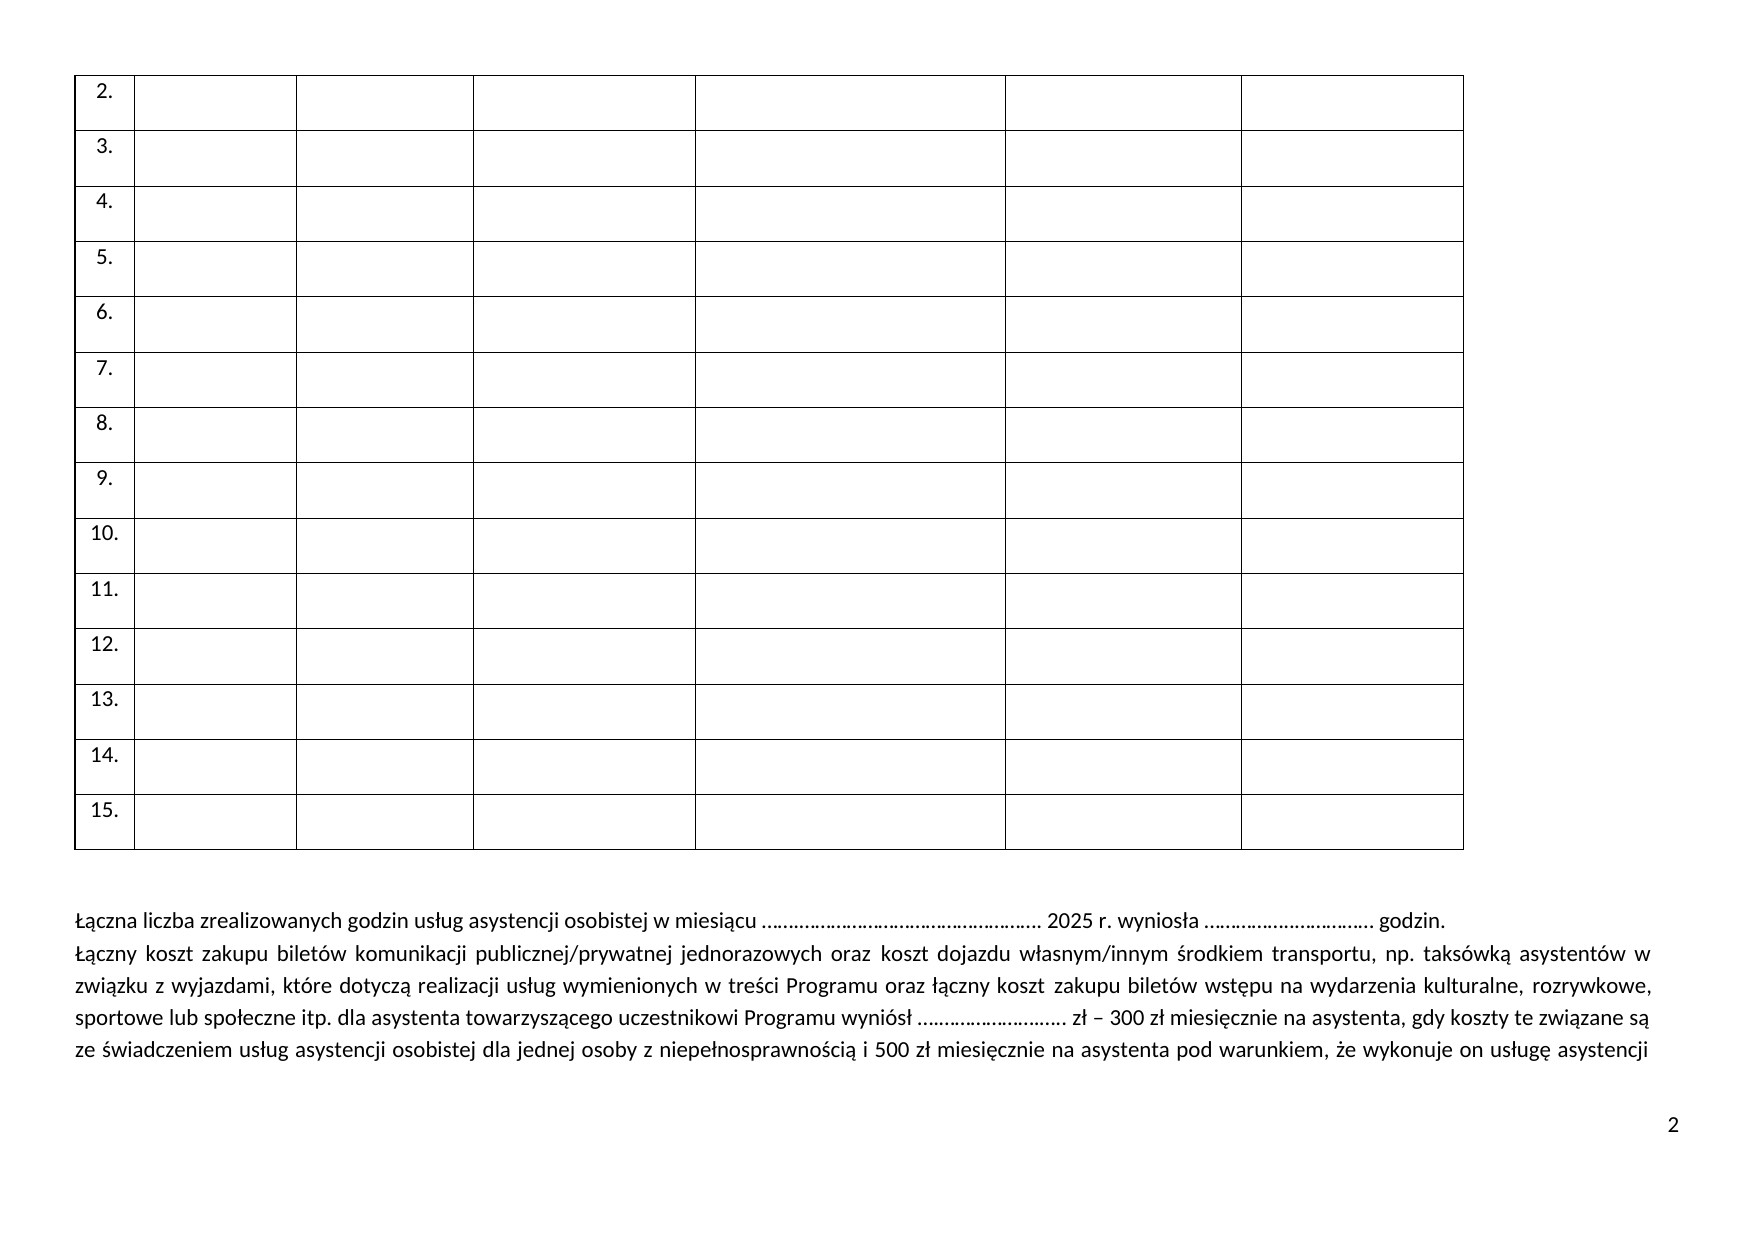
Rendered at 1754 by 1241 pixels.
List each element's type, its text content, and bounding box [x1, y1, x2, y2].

table_cell [1006, 187, 1241, 241]
table_cell [696, 463, 1005, 517]
table_cell [696, 629, 1005, 683]
table_cell [1006, 131, 1241, 186]
table_cell 12. [76, 629, 134, 683]
table_cell [297, 463, 473, 517]
table_cell [1006, 629, 1241, 683]
text Łączna liczba zrealizowanych godzin usług asystencji osobistej w miesiącu …….………………………………………. 2025 r. wyniosła ……………..…………… godzin. [75, 906, 1652, 934]
table_cell [696, 519, 1005, 573]
table_cell [135, 685, 296, 739]
table_cell [135, 795, 296, 849]
table_cell [135, 353, 296, 407]
table_cell 5. [76, 242, 134, 296]
table_cell [474, 353, 695, 407]
table_cell [474, 131, 695, 186]
table_cell [474, 574, 695, 628]
table_cell [135, 574, 296, 628]
table_cell [1242, 242, 1463, 296]
table_cell [474, 242, 695, 296]
table_cell 6. [76, 297, 134, 352]
table_cell [135, 740, 296, 794]
table_cell [135, 131, 296, 186]
table_cell [1242, 519, 1463, 573]
table_cell [474, 187, 695, 241]
table_cell 7. [76, 353, 134, 407]
table_cell [1242, 740, 1463, 794]
table_cell [297, 131, 473, 186]
table_cell [1006, 795, 1241, 849]
table_cell 9. [76, 463, 134, 517]
table_cell [135, 187, 296, 241]
table_cell 2. [76, 76, 134, 130]
table_cell 14. [76, 740, 134, 794]
table_cell [135, 242, 296, 296]
table_cell [474, 297, 695, 352]
table_cell [474, 740, 695, 794]
table_cell [1242, 629, 1463, 683]
table_cell [696, 131, 1005, 186]
table_cell [297, 519, 473, 573]
table_cell [474, 685, 695, 739]
table_cell [1242, 187, 1463, 241]
table_cell [297, 740, 473, 794]
table_cell 13. [76, 685, 134, 739]
table_cell [1242, 131, 1463, 186]
table_cell [297, 242, 473, 296]
table_cell [696, 353, 1005, 407]
table_cell [297, 629, 473, 683]
table_cell [135, 76, 296, 130]
table_cell [696, 740, 1005, 794]
table_cell 4. [76, 187, 134, 241]
table_cell 10. [76, 519, 134, 573]
table_cell [297, 76, 473, 130]
table_cell 15. [76, 795, 134, 849]
table_cell [474, 76, 695, 130]
table_cell [1006, 519, 1241, 573]
table_cell [135, 629, 296, 683]
table_cell 8. [76, 408, 134, 462]
table_cell [1006, 242, 1241, 296]
table_cell [297, 353, 473, 407]
table_cell [135, 519, 296, 573]
table_cell [474, 463, 695, 517]
table_cell [696, 76, 1005, 130]
table_cell [297, 187, 473, 241]
table_cell [696, 242, 1005, 296]
table_cell [297, 685, 473, 739]
table_cell [1006, 685, 1241, 739]
table_cell [696, 408, 1005, 462]
table_cell 3. [76, 131, 134, 186]
table_cell [696, 187, 1005, 241]
table_cell [1242, 795, 1463, 849]
table_cell [1242, 408, 1463, 462]
table_cell [1006, 463, 1241, 517]
table_cell [474, 795, 695, 849]
table_cell [297, 408, 473, 462]
table_cell [696, 795, 1005, 849]
table_cell [1242, 297, 1463, 352]
table_cell [135, 463, 296, 517]
table_cell [474, 408, 695, 462]
table_cell [1006, 740, 1241, 794]
table_cell [1242, 353, 1463, 407]
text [75, 939, 1652, 1063]
table_cell 11. [76, 574, 134, 628]
table_cell [1242, 463, 1463, 517]
table_cell [1242, 685, 1463, 739]
table_cell [696, 574, 1005, 628]
table_cell [474, 629, 695, 683]
table_cell [474, 519, 695, 573]
table_cell [1006, 297, 1241, 352]
table_cell [696, 685, 1005, 739]
table_cell [1242, 574, 1463, 628]
table_cell [696, 297, 1005, 352]
table_cell [1006, 353, 1241, 407]
table_cell [1006, 76, 1241, 130]
table_cell [297, 297, 473, 352]
table_cell [297, 795, 473, 849]
table_cell [1242, 76, 1463, 130]
table_cell [297, 574, 473, 628]
table_cell [1006, 408, 1241, 462]
table_cell [1006, 574, 1241, 628]
table_cell [135, 297, 296, 352]
table_cell [135, 408, 296, 462]
